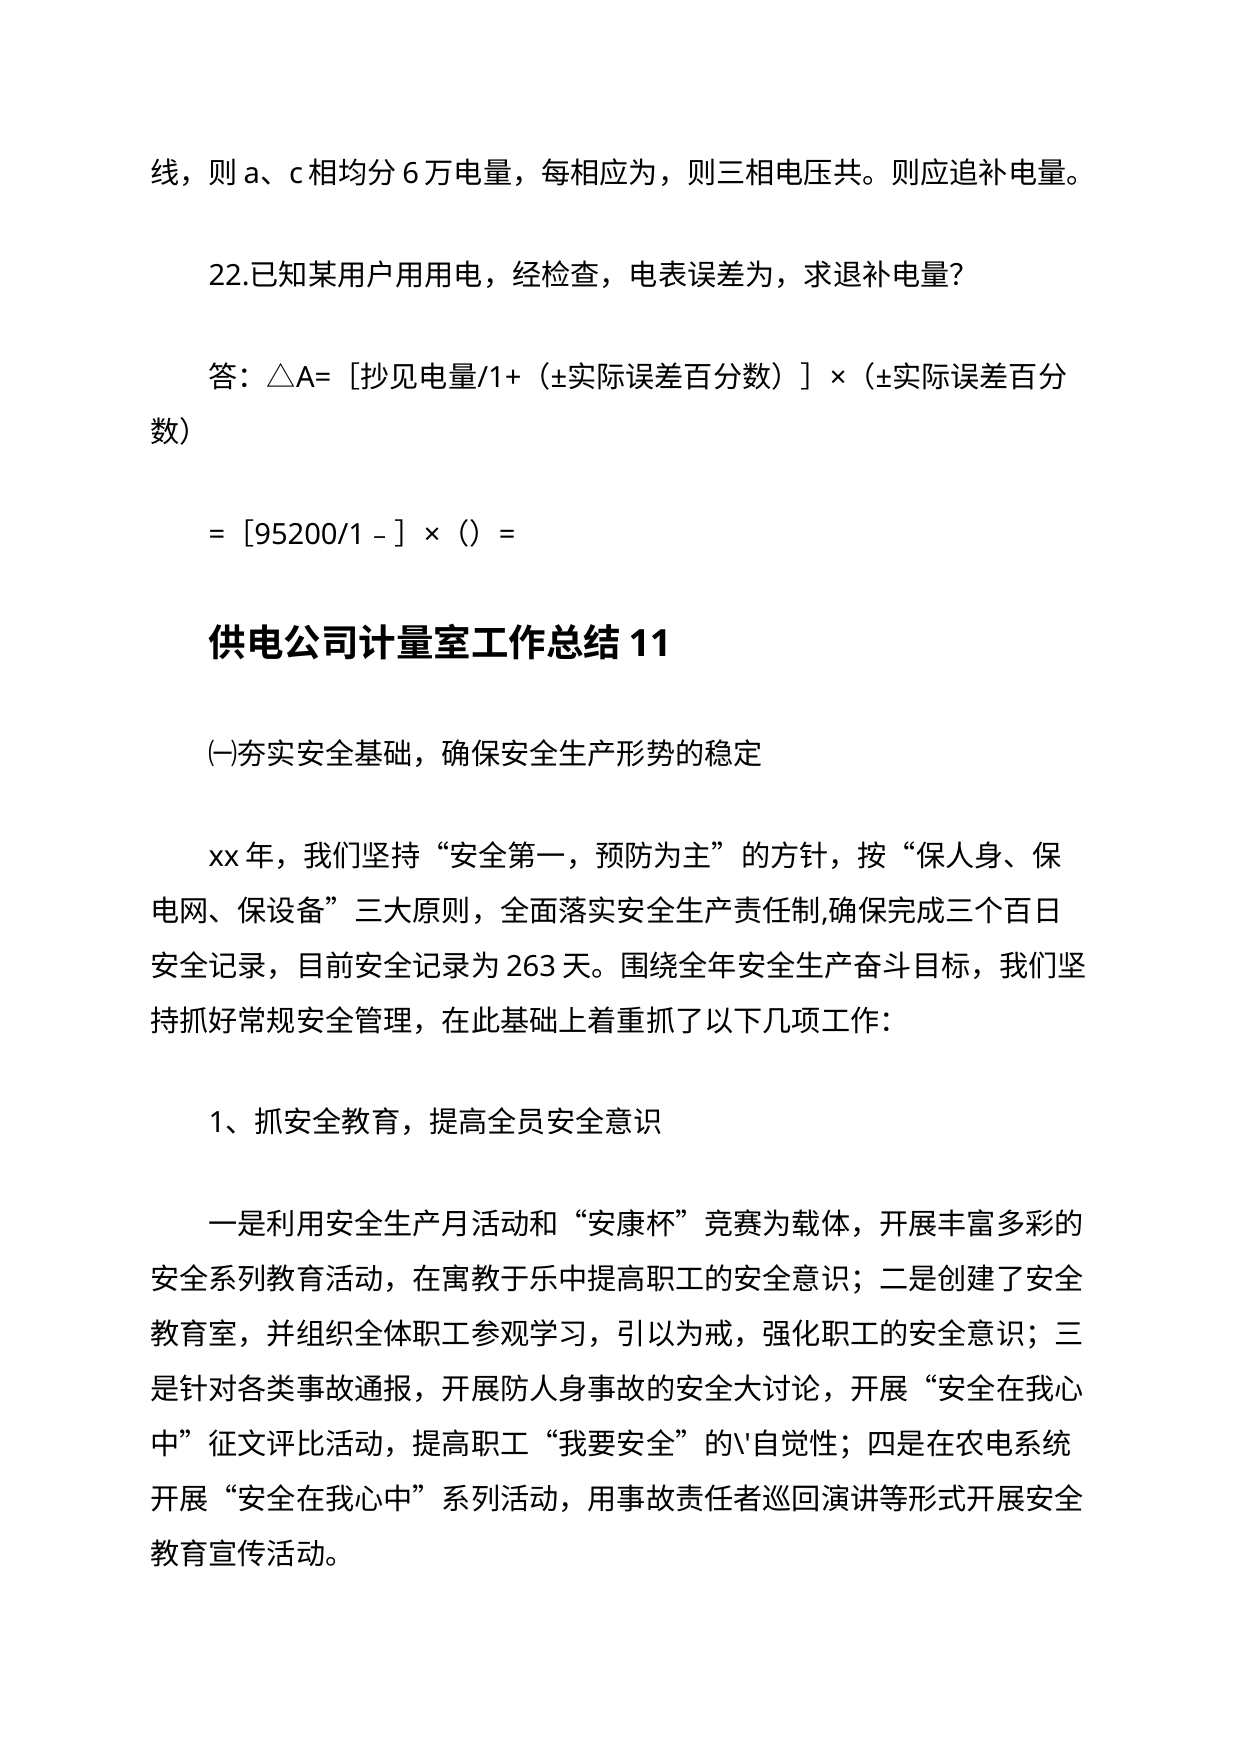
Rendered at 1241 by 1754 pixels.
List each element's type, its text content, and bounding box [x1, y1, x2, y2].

text 供电公司计量室工作总结11 [150, 613, 1090, 667]
text xx年，我们坚持“安全第一，预防为主”的方针，按“保人身、保电网、保设备”三大原则，全面落实安全生产责任制,确保完成三个百日安全记录，目前安全记录为263天。围绕全年安全生产奋斗目标，我们坚持抓好常规安全管理，在此基础上着重抓了以下几项工作： [150, 832, 1090, 1039]
text 1、抓安全教育，提高全员安全意识 [150, 1099, 1090, 1141]
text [150, 150, 1090, 192]
text 答：△A=［抄见电量/1+（±实际误差百分数）］×（±实际误差百分数） [150, 354, 1090, 451]
text =［95200/1﹣］×（）= [150, 511, 1090, 553]
text 一是利用安全生产月活动和“安康杯”竞赛为载体，开展丰富多彩的安全系列教育活动，在寓教于乐中提高职工的安全意识；二是创建了安全教育室，并组织全体职工参观学习，引以为戒，强化职工的安全意识；三是针对各类事故通报，开展防人身事故的安全大讨论，开展“安全在我心中”征文评比活动，提高职工“我要安全”的\'自觉性；四是在农电系统开展“安全在我心中”系列活动，用事故责任者巡回演讲等形式开展安全教育宣传活动。 [150, 1201, 1090, 1573]
text ㈠夯实安全基础，确保安全生产形势的稳定 [150, 730, 1090, 773]
text 22.已知某用户用用电，经检查，电表误差为，求退补电量？ [150, 252, 1090, 294]
